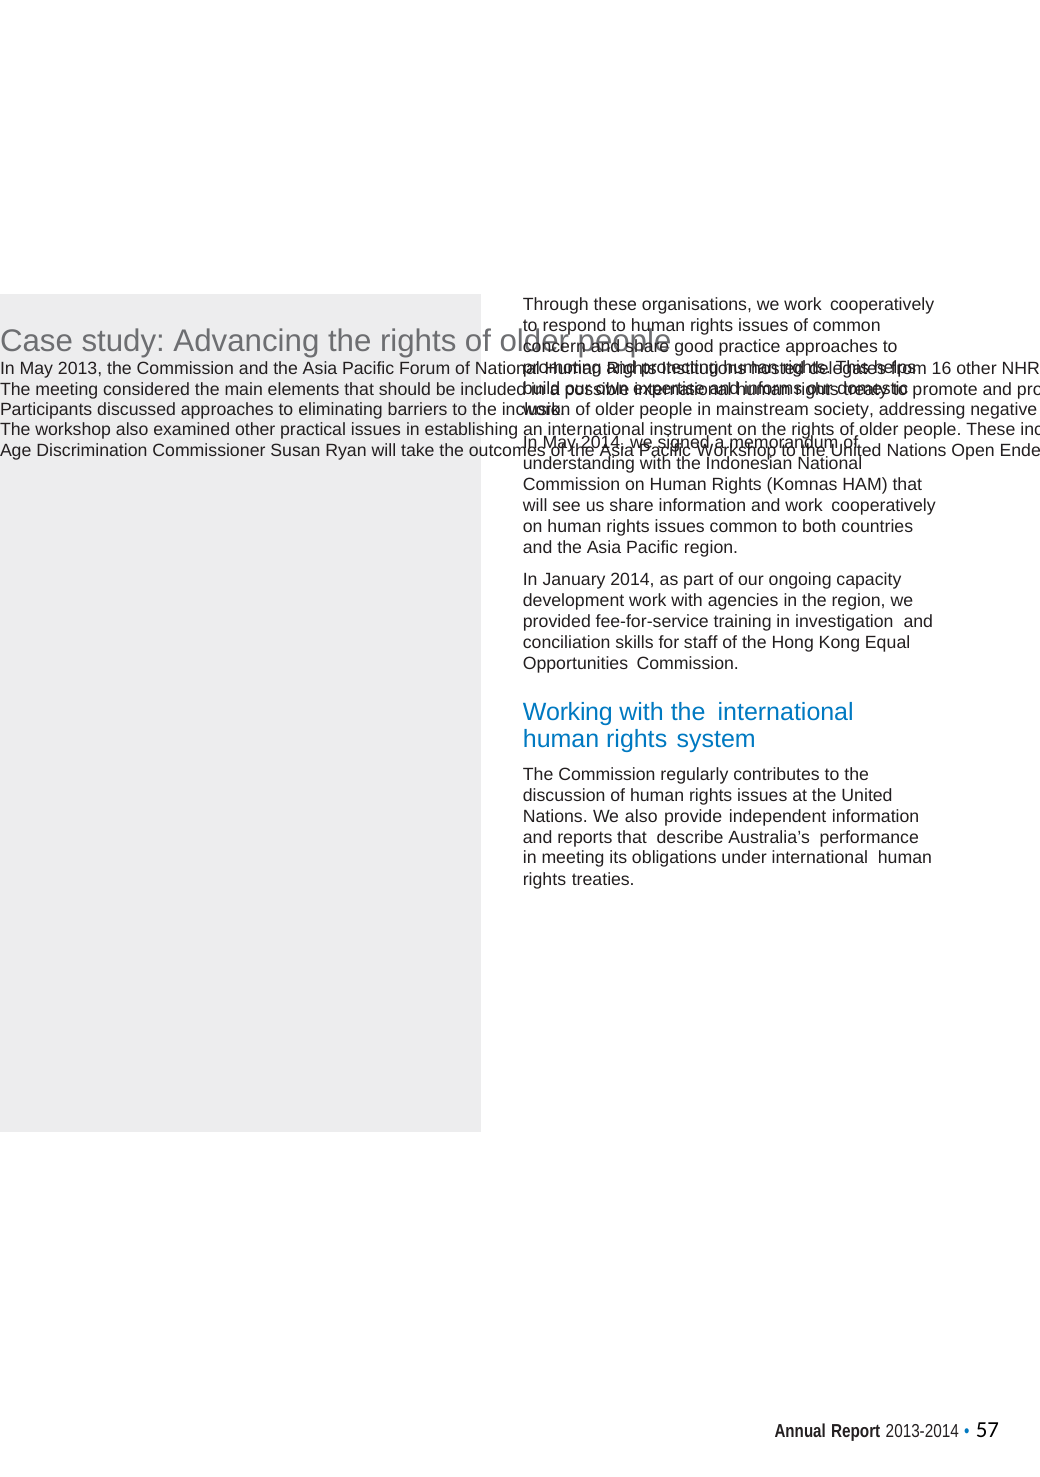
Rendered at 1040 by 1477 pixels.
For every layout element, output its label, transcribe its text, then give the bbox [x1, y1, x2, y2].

text The Commission regularly contributes to the discussion of human rights issues at the United Nations. We also provide independent information and reports that describe Australia’s performance in meeting its obligations under international human rights treaties. [523, 763, 932, 889]
text Through these organisations, we work cooperatively to respond to human rights issues of common concern and share good practice approaches to promoting and protecting human rights. This helps build our own expertise and informs our domestic work. [523, 294, 936, 419]
text In January 2014, as part of our ongoing capacity development work with agencies in the region, we provided fee-for-service training in investigation and conciliation skills for staff of the Hong Kong Equal Opportunities Commission. [523, 569, 936, 673]
text In May 2014, we signed a memorandum of understanding with the Indonesian National Commission on Human Rights (Komnas HAM) that will see us share information and work cooperatively on human rights issues common to both countries and the Asia Pacific region. [523, 432, 941, 557]
subtitle Working with the international human rights system [523, 698, 915, 752]
